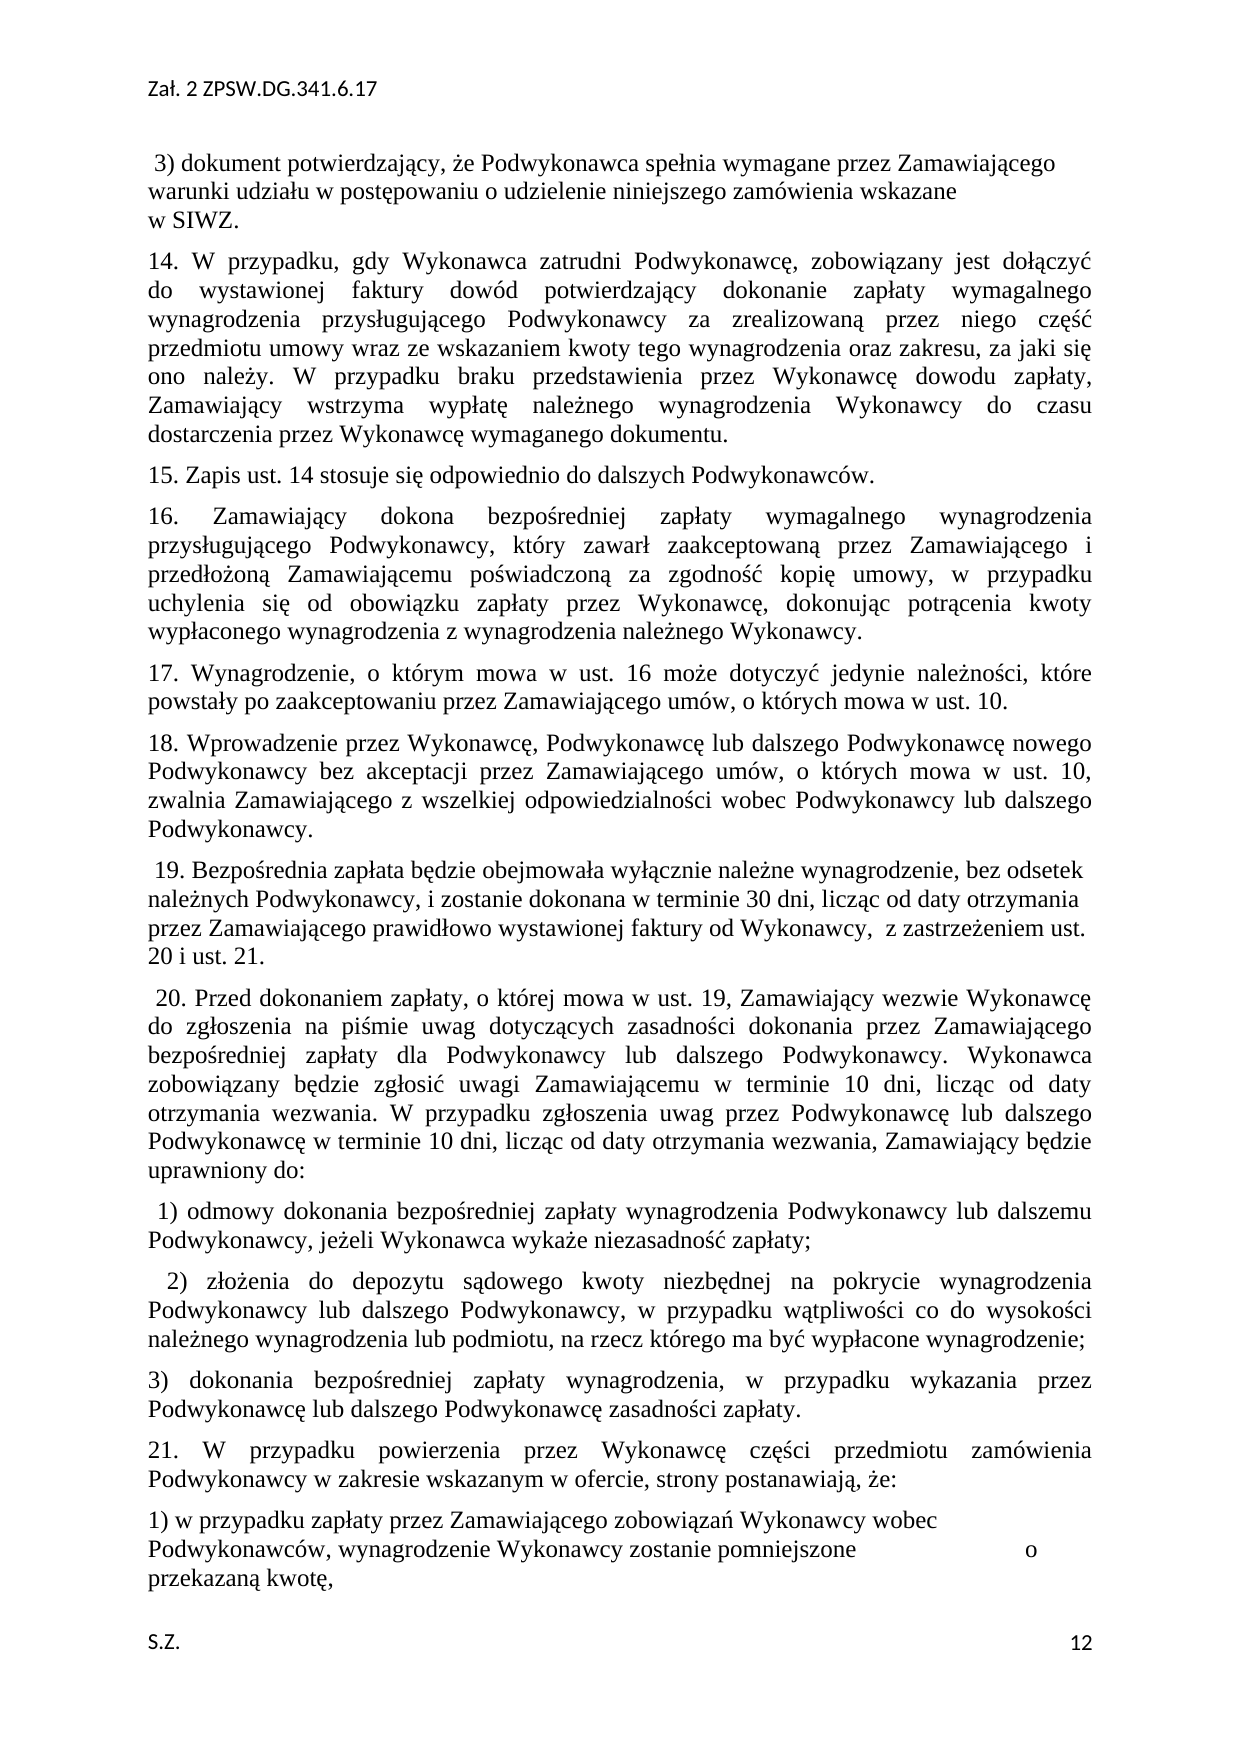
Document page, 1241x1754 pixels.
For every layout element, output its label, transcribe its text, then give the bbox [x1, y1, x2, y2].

text 15. Zapis ust. 14 stosuje się odpowiednio do dalszych Podwykonawców. [148, 460, 1093, 489]
text 2) złożenia do depozytu sądowego kwoty niezbędnej na pokrycie wynagrodzenia Podwykonawcy lub dalszego Podwykonawcy, w przypadku wątpliwości co do wysokości należnego wynagrodzenia lub podmiotu, na rzecz którego ma być wypłacone wynagrodzenie; [148, 1266, 1093, 1353]
text 3) dokument potwierdzający, że Podwykonawca spełnia wymagane przez Zamawiającego warunki udziału w postępowaniu o udzielenie niniejszego zamówienia wskazane w SIWZ. [148, 148, 1093, 234]
text 18. Wprowadzenie przez Wykonawcę, Podwykonawcę lub dalszego Podwykonawcę nowego Podwykonawcy bez akceptacji przez Zamawiającego umów, o których mowa w ust. 10, zwalnia Zamawiającego z wszelkiej odpowiedzialności wobec Podwykonawcy lub dalszego Podwykonawcy. [148, 728, 1093, 843]
text 3) dokonania bezpośredniej zapłaty wynagrodzenia, w przypadku wykazania przez Podwykonawcę lub dalszego Podwykonawcę zasadności zapłaty. [148, 1365, 1093, 1423]
text 20. Przed dokonaniem zapłaty, o której mowa w ust. 19, Zamawiający wezwie Wykonawcę do zgłoszenia na piśmie uwag dotyczących zasadności dokonania przez Zamawiającego bezpośredniej zapłaty dla Podwykonawcy lub dalszego Podwykonawcy. Wykonawca zobowiązany będzie zgłosić uwagi Zamawiającemu w terminie 10 dni, licząc od daty otrzymania wezwania. W przypadku zgłoszenia uwag przez Podwykonawcę lub dalszego Podwykonawcę w terminie 10 dni, licząc od daty otrzymania wezwania, Zamawiający będzie uprawniony do: [148, 983, 1093, 1184]
text 21. W przypadku powierzenia przez Wykonawcę części przedmiotu zamówienia Podwykonawcy w zakresie wskazanym w ofercie, strony postanawiają, że: [148, 1435, 1093, 1493]
text 16. Zamawiający dokona bezpośredniej zapłaty wymagalnego wynagrodzenia przysługującego Podwykonawcy, który zawarł zaakceptowaną przez Zamawiającego i przedłożoną Zamawiającemu poświadczoną za zgodność kopię umowy, w przypadku uchylenia się od obowiązku zapłaty przez Wykonawcę, dokonując potrącenia kwoty wypłaconego wynagrodzenia z wynagrodzenia należnego Wykonawcy. [148, 501, 1093, 645]
text 19. Bezpośrednia zapłata będzie obejmowała wyłącznie należne wynagrodzenie, bez odsetek należnych Podwykonawcy, i zostanie dokonana w terminie 30 dni, licząc od daty otrzymania przez Zamawiającego prawidłowo wystawionej faktury od Wykonawcy, z zastrzeżeniem ust. 20 i ust. 21. [148, 855, 1093, 970]
text 1) w przypadku zapłaty przez Zamawiającego zobowiązań Wykonawcy wobec Podwykonawców, wynagrodzenie Wykonawcy zostanie pomniejszone o przekazaną kwotę, [148, 1505, 1093, 1591]
text 1) odmowy dokonania bezpośredniej zapłaty wynagrodzenia Podwykonawcy lub dalszemu Podwykonawcy, jeżeli Wykonawca wykaże niezasadność zapłaty; [148, 1196, 1093, 1254]
text 14. W przypadku, gdy Wykonawca zatrudni Podwykonawcę, zobowiązany jest dołączyć do wystawionej faktury dowód potwierdzający dokonanie zapłaty wymagalnego wynagrodzenia przysługującego Podwykonawcy za zrealizowaną przez niego część przedmiotu umowy wraz ze wskazaniem kwoty tego wynagrodzenia oraz zakresu, za jaki się ono należy. W przypadku braku przedstawienia przez Wykonawcę dowodu zapłaty, Zamawiający wstrzyma wypłatę należnego wynagrodzenia Wykonawcy do czasu dostarczenia przez Wykonawcę wymaganego dokumentu. [148, 246, 1093, 448]
text 17. Wynagrodzenie, o którym mowa w ust. 16 może dotyczyć jedynie należności, które powstały po zaakceptowaniu przez Zamawiającego umów, o których mowa w ust. 10. [148, 658, 1093, 715]
